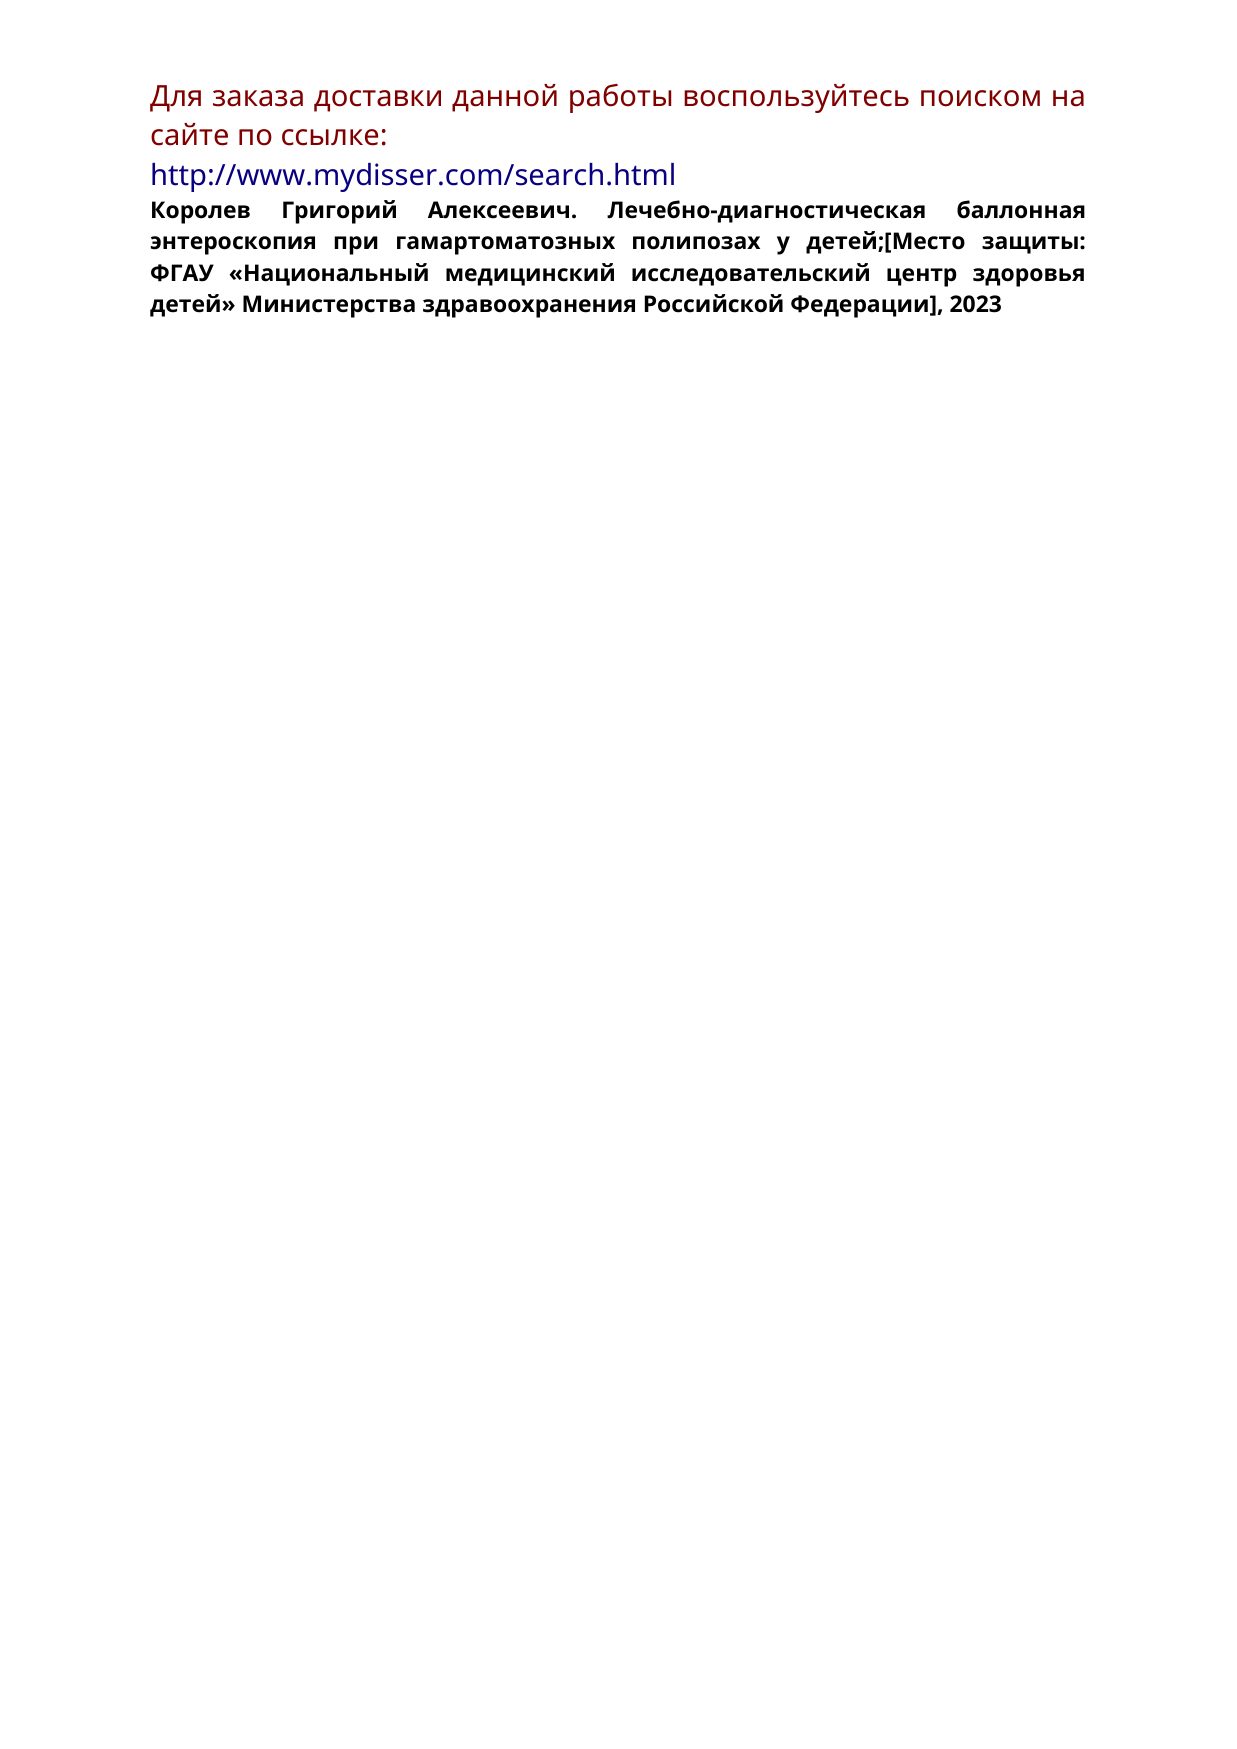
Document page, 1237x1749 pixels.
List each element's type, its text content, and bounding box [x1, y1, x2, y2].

text Королев Григорий Алексеевич. Лечебно-диагностическая баллонная энтероскопия при гамартоматозных полипозах у детей;[Место защиты: ФГАУ «Национальный медицинский исследовательский центр здоровья детей» Министерства здравоохранения Российской Федерации], 2023 [150, 194, 1086, 319]
